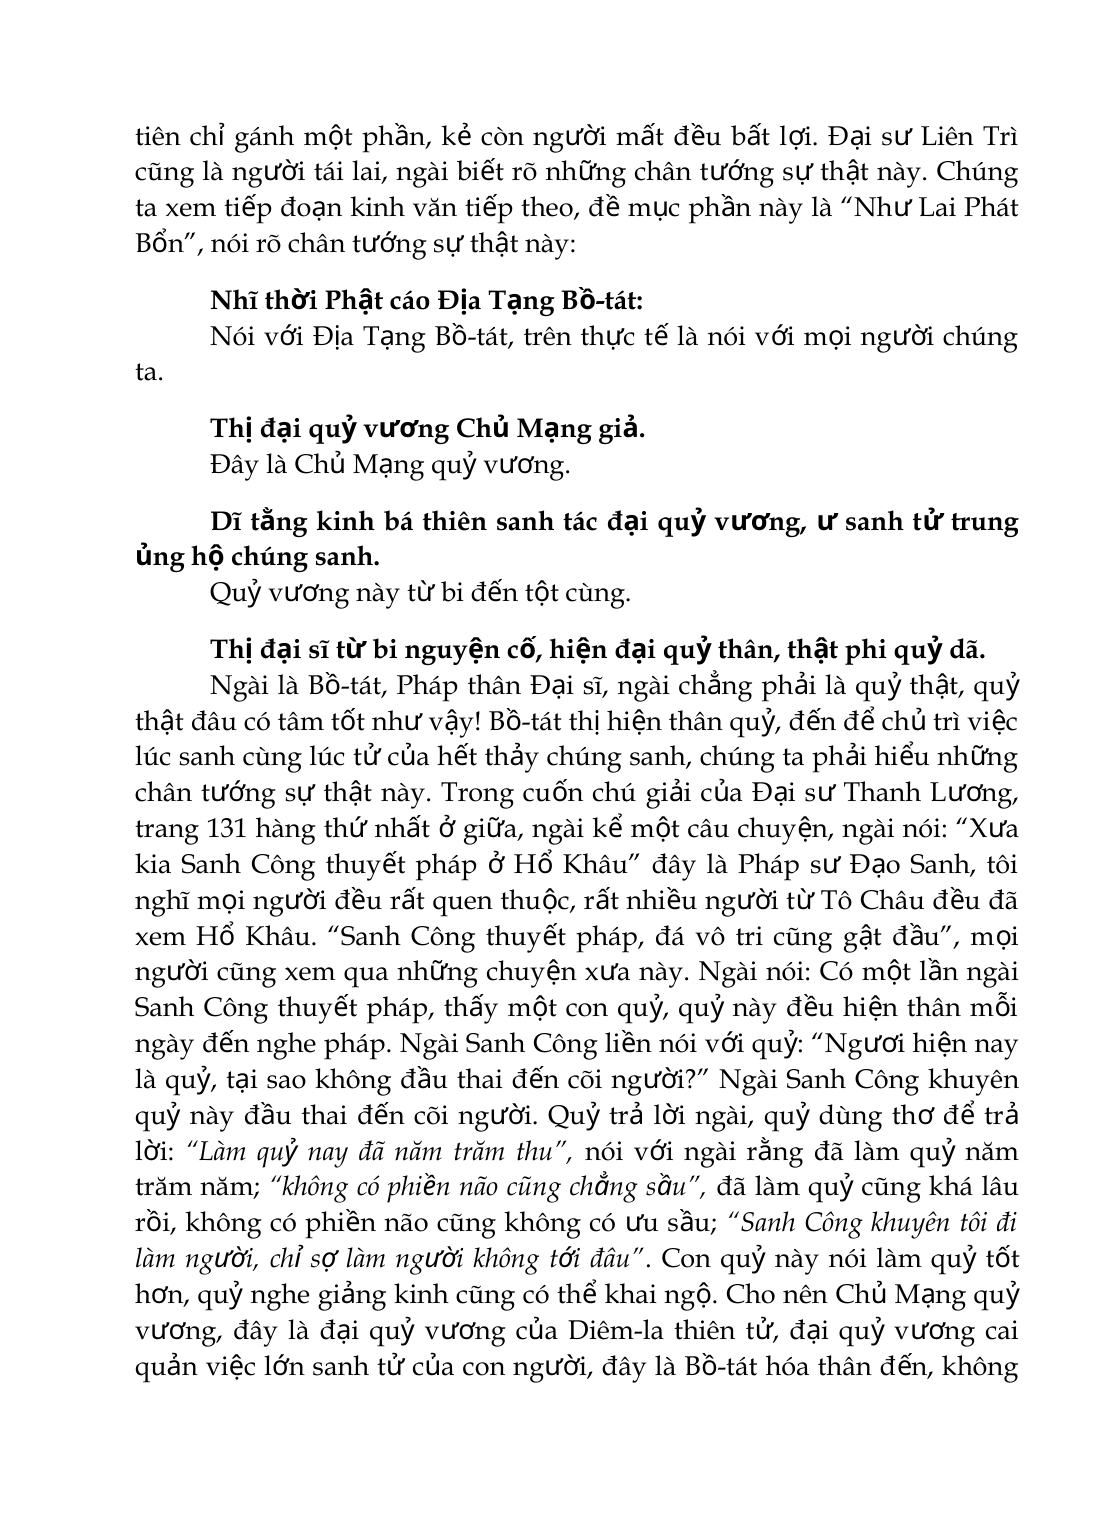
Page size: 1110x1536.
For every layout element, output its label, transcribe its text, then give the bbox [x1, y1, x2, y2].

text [135, 120, 1020, 260]
text Quỷ vương này từ bi đến tột cùng. [135, 577, 1020, 609]
text Nhĩ thời Phật cáo Địa Tạng Bồ-tát: [135, 284, 1020, 317]
text Thị đại sĩ từ bi nguyện cố, hiện đại quỷ thân, thật phi quỷ dã. [135, 633, 1020, 666]
text Dĩ tằng kinh bá thiên sanh tác đại quỷ vương, ư sanh tử trung ủng hộ chúng sanh. [135, 505, 1020, 573]
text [135, 669, 1020, 1383]
text Đây là Chủ Mạng quỷ vương. [135, 448, 1020, 481]
text Thị đại quỷ vương Chủ Mạng giả. [135, 412, 1020, 445]
text Nói với Địa Tạng Bồ-tát, trên thực tế là nói với mọi người chúng ta. [135, 320, 1020, 388]
